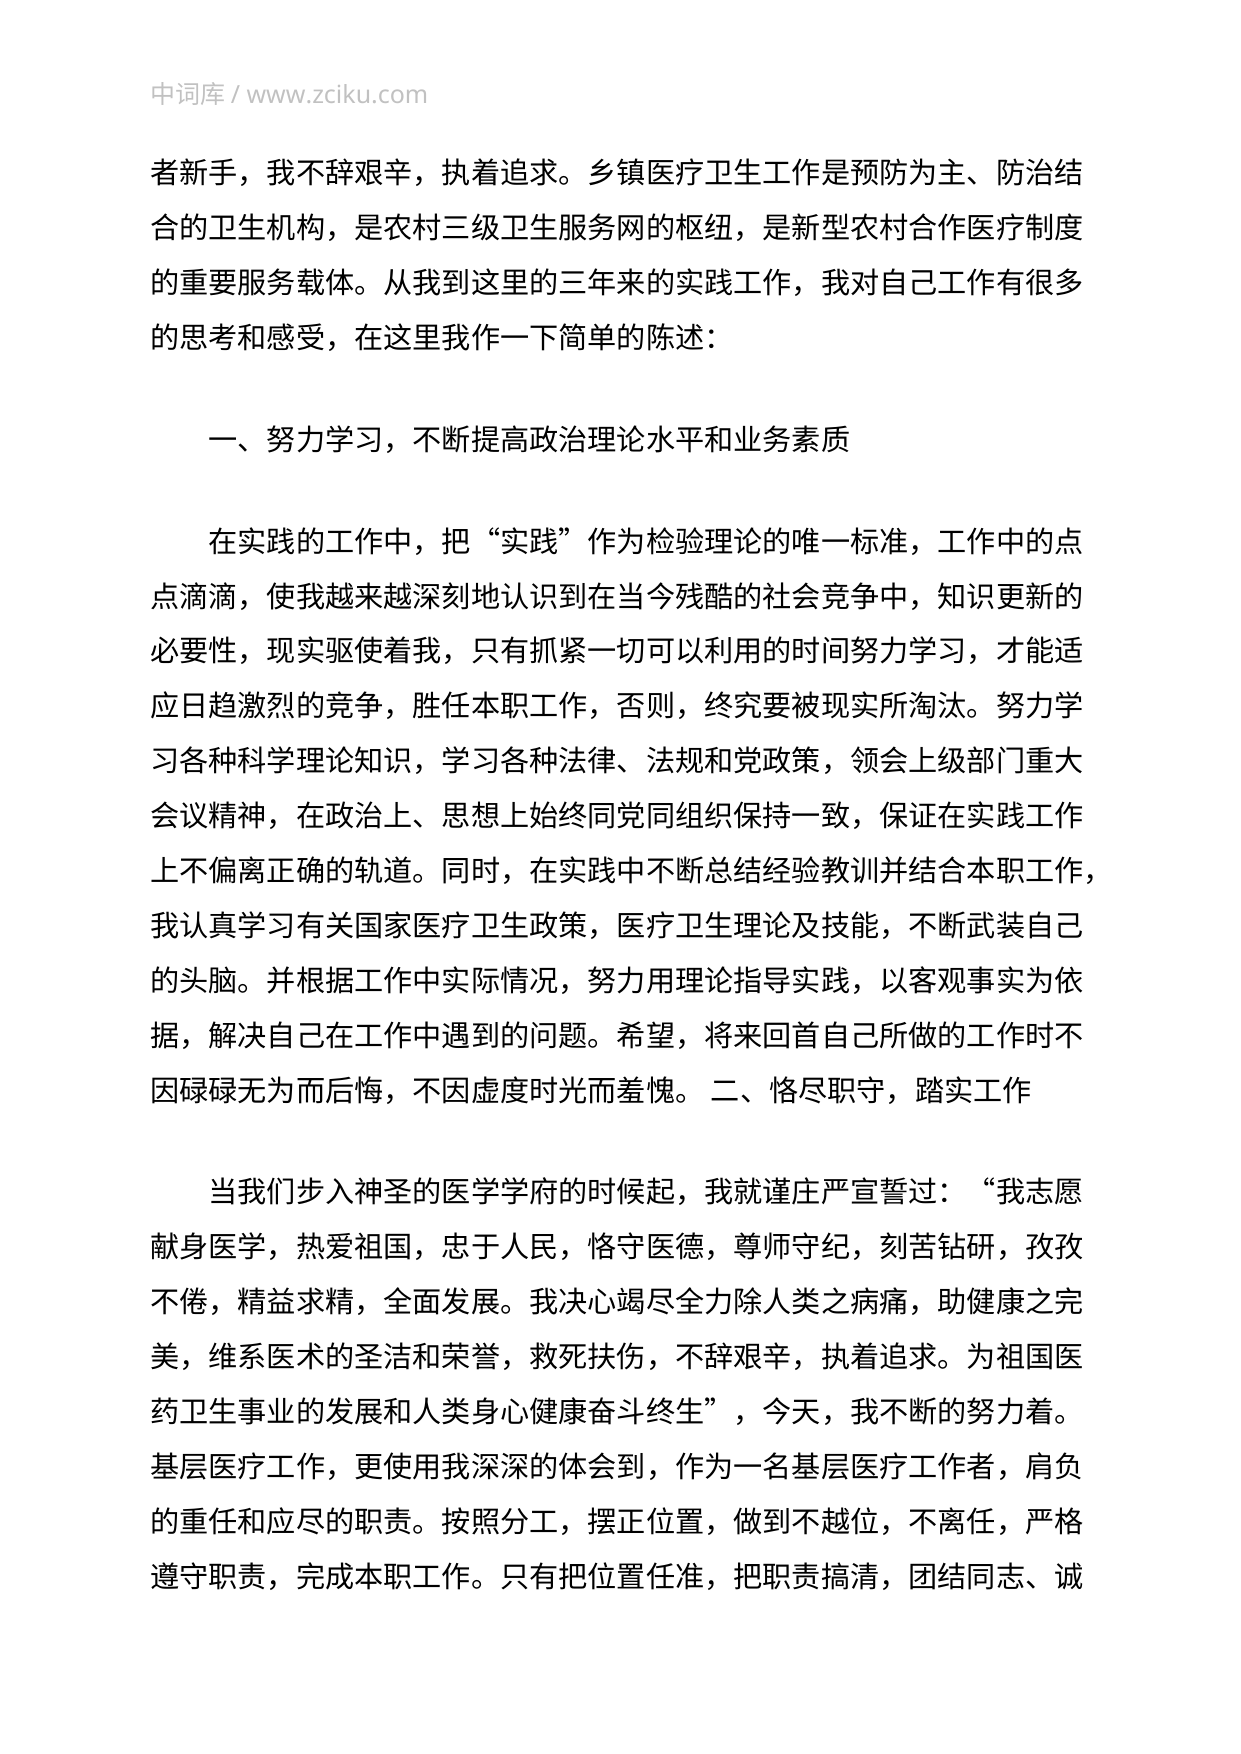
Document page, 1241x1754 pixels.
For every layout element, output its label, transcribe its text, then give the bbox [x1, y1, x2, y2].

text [150, 1169, 1090, 1596]
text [150, 150, 1090, 357]
text 在实践的工作中，把“实践”作为检验理论的唯一标准，工作中的点点滴滴，使我越来越深刻地认识到在当今残酷的社会竞争中，知识更新的必要性，现实驱使着我，只有抓紧一切可以利用的时间努力学习，才能适应日趋激烈的竞争，胜任本职工作，否则，终究要被现实所淘汰。努力学习各种科学理论知识，学习各种法律、法规和党政策，领会上级部门重大会议精神，在政治上、思想上始终同党同组织保持一致，保证在实践工作上不偏离正确的轨道。同时，在实践中不断总结经验教训并结合本职工作，我认真学习有关国家医疗卫生政策，医疗卫生理论及技能，不断武装自己的头脑。并根据工作中实际情况，努力用理论指导实践，以客观事实为依据，解决自己在工作中遇到的问题。希望，将来回首自己所做的工作时不因碌碌无为而后悔，不因虚度时光而羞愧。 二、恪尽职守，踏实工作 [150, 518, 1090, 1109]
text 一、努力学习，不断提高政治理论水平和业务素质 [150, 416, 1090, 459]
